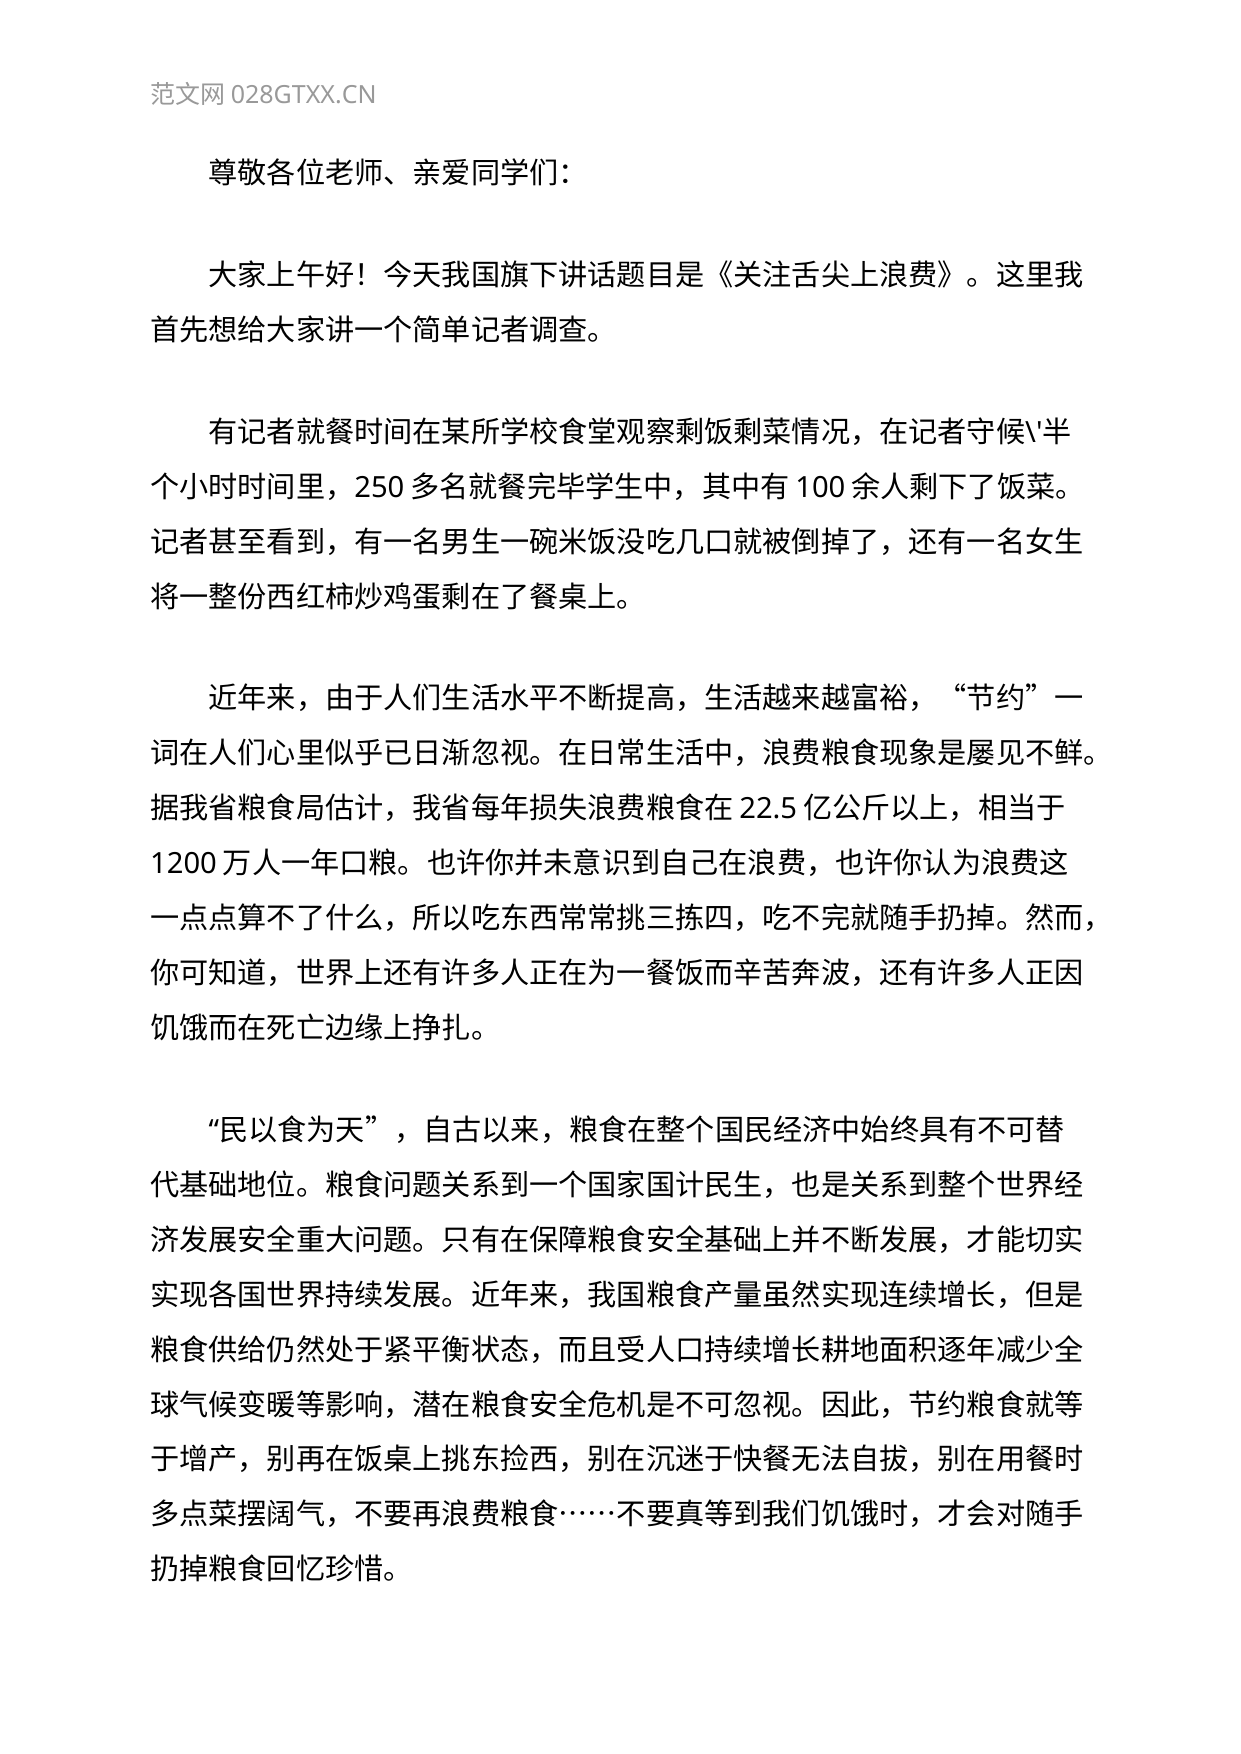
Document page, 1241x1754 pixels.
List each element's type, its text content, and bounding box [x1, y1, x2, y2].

text 大家上午好！今天我国旗下讲话题目是《关注舌尖上浪费》。这里我首先想给大家讲一个简单记者调查。 [150, 252, 1090, 349]
text 近年来，由于人们生活水平不断提高，生活越来越富裕，“节约”一词在人们心里似乎已日渐忽视。在日常生活中，浪费粮食现象是屡见不鲜。据我省粮食局估计，我省每年损失浪费粮食在22.5亿公斤以上，相当于1200万人一年口粮。也许你并未意识到自己在浪费，也许你认为浪费这一点点算不了什么，所以吃东西常常挑三拣四，吃不完就随手扔掉。然而，你可知道，世界上还有许多人正在为一餐饭而辛苦奔波，还有许多人正因饥饿而在死亡边缘上挣扎。 [150, 675, 1090, 1047]
text 尊敬各位老师、亲爱同学们： [150, 150, 1090, 192]
text “民以食为天”，自古以来，粮食在整个国民经济中始终具有不可替代基础地位。粮食问题关系到一个国家国计民生，也是关系到整个世界经济发展安全重大问题。只有在保障粮食安全基础上并不断发展，才能切实实现各国世界持续发展。近年来，我国粮食产量虽然实现连续增长，但是粮食供给仍然处于紧平衡状态，而且受人口持续增长耕地面积逐年减少全球气候变暖等影响，潜在粮食安全危机是不可忽视。因此，节约粮食就等于增产，别再在饭桌上挑东捡西，别在沉迷于快餐无法自拔，别在用餐时多点菜摆阔气，不要再浪费粮食……不要真等到我们饥饿时，才会对随手扔掉粮食回忆珍惜。 [150, 1106, 1090, 1588]
text 有记者就餐时间在某所学校食堂观察剩饭剩菜情况，在记者守候\'半个小时时间里，250多名就餐完毕学生中，其中有100余人剩下了饭菜。记者甚至看到，有一名男生一碗米饭没吃几口就被倒掉了，还有一名女生将一整份西红柿炒鸡蛋剩在了餐桌上。 [150, 408, 1090, 616]
